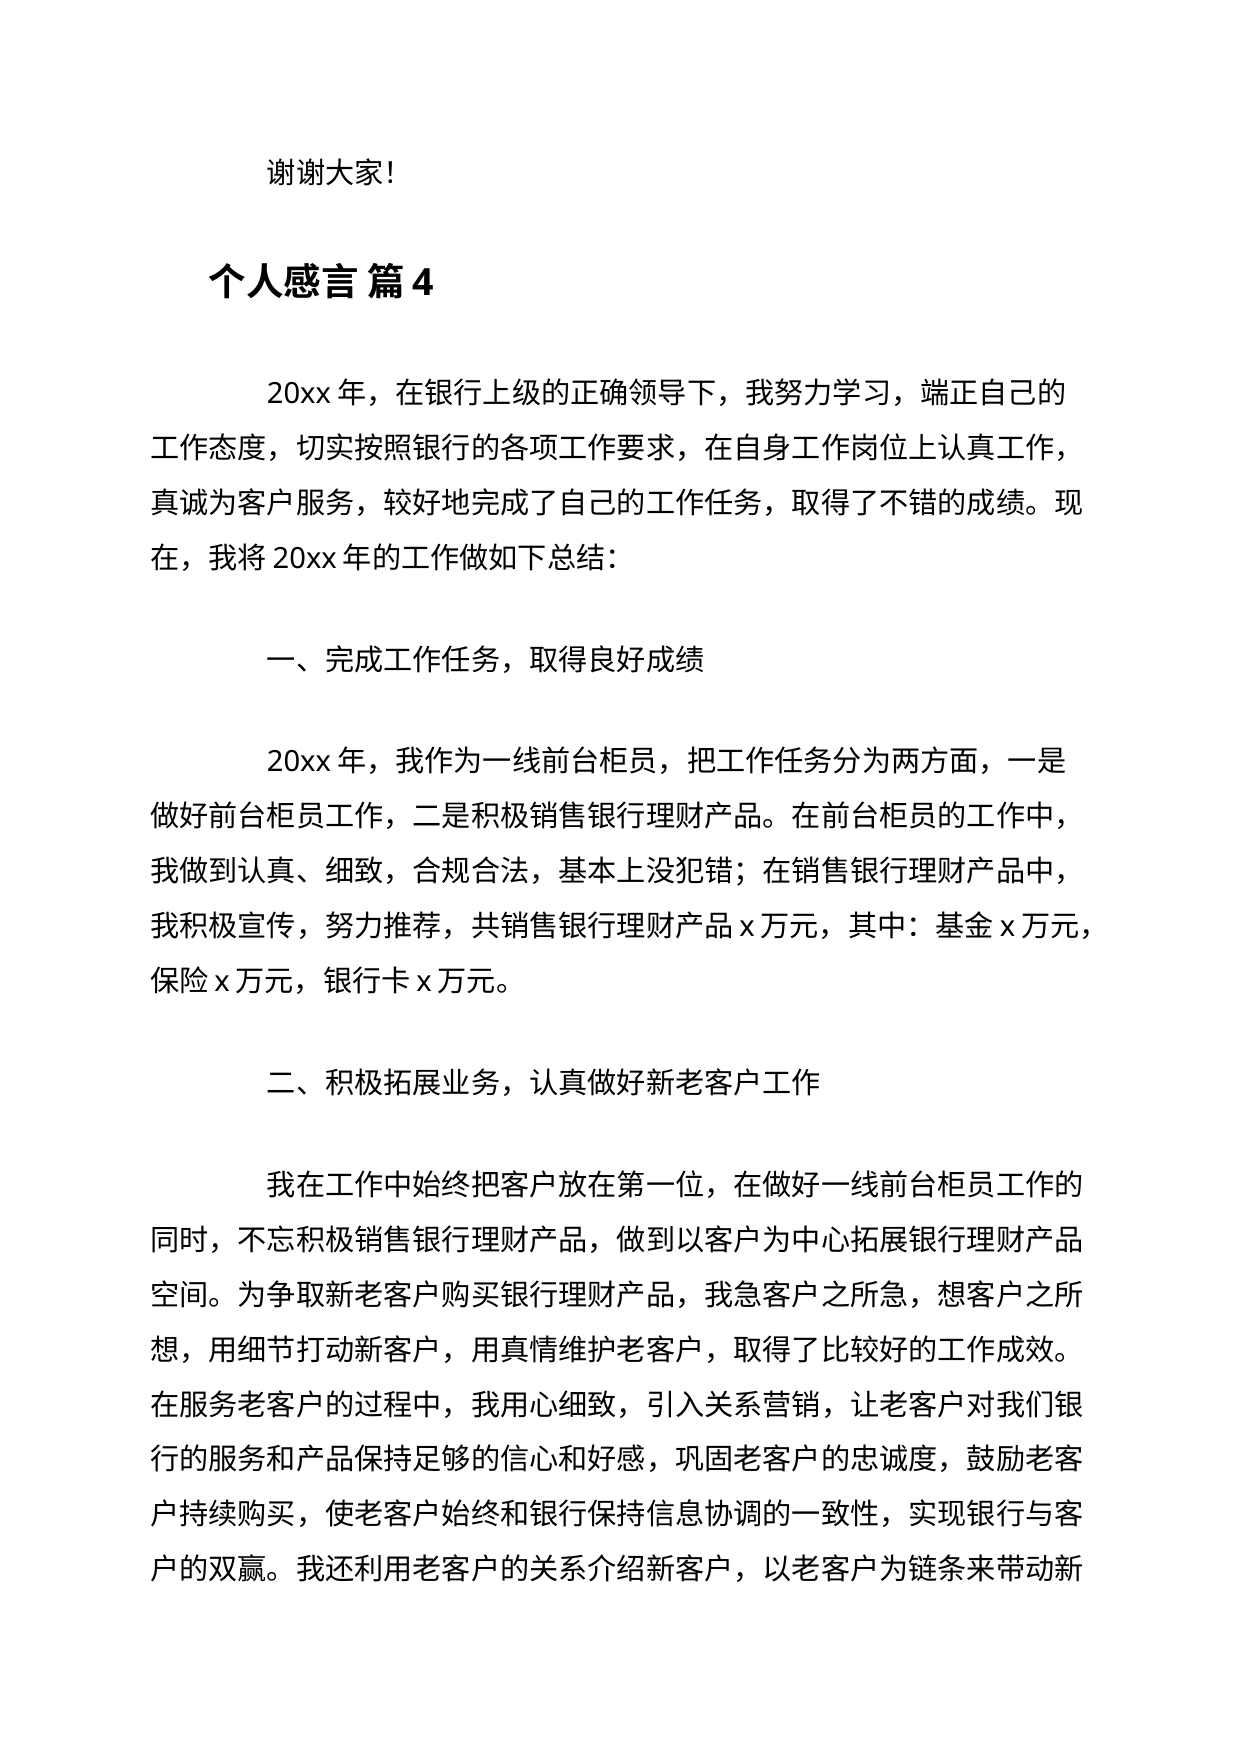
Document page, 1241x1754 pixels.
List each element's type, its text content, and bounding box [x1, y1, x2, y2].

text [150, 1161, 1090, 1588]
text 个人感言 篇4 [150, 252, 1090, 306]
text 20xx年，我作为一线前台柜员，把工作任务分为两方面，一是做好前台柜员工作，二是积极销售银行理财产品。在前台柜员的工作中，我做到认真、细致，合规合法，基本上没犯错；在销售银行理财产品中，我积极宣传，努力推荐，共销售银行理财产品x万元，其中：基金x万元，保险x万元，银行卡x万元。 [150, 738, 1090, 1000]
text 二、积极拓展业务，认真做好新老客户工作 [150, 1060, 1090, 1102]
text 一、完成工作任务，取得良好成绩 [150, 636, 1090, 678]
text 谢谢大家！ [150, 150, 1090, 192]
text 20xx年，在银行上级的正确领导下，我努力学习，端正自己的工作态度，切实按照银行的各项工作要求，在自身工作岗位上认真工作，真诚为客户服务，较好地完成了自己的工作任务，取得了不错的成绩。现在，我将20xx年的工作做如下总结： [150, 369, 1090, 577]
